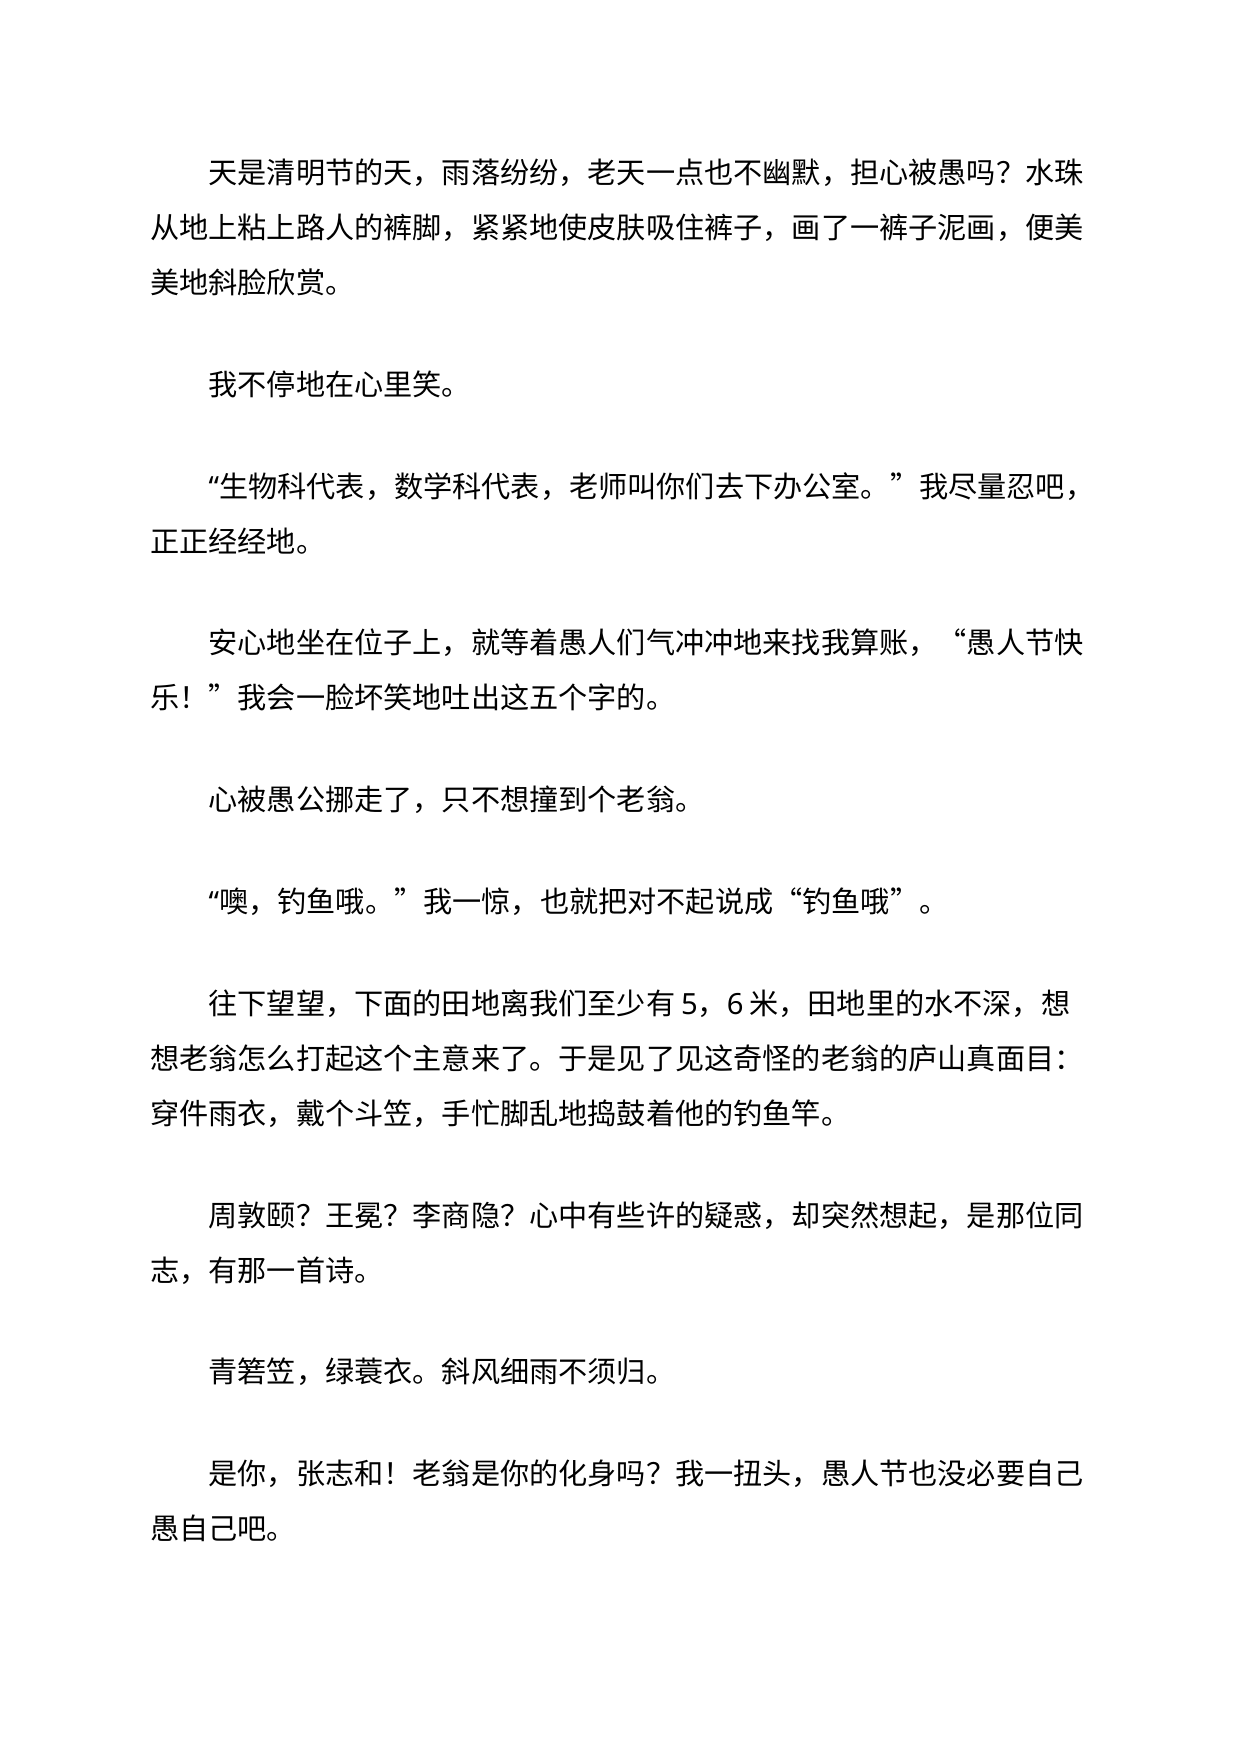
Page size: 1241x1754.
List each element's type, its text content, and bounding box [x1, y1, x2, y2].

text 是你，张志和！老翁是你的化身吗？我一扭头，愚人节也没必要自己愚自己吧。 [150, 1451, 1090, 1548]
text 我不停地在心里笑。 [150, 362, 1090, 404]
text 往下望望，下面的田地离我们至少有5，6米，田地里的水不深，想想老翁怎么打起这个主意来了。于是见了见这奇怪的老翁的庐山真面目：穿件雨衣，戴个斗笠，手忙脚乱地捣鼓着他的钓鱼竿。 [150, 981, 1090, 1133]
text 青箬笠，绿蓑衣。斜风细雨不须归。 [150, 1349, 1090, 1391]
text “生物科代表，数学科代表，老师叫你们去下办公室。”我尽量忍吧，正正经经地。 [150, 463, 1090, 561]
text 心被愚公挪走了，只不想撞到个老翁。 [150, 777, 1090, 819]
text 天是清明节的天，雨落纷纷，老天一点也不幽默，担心被愚吗？水珠从地上粘上路人的裤脚，紧紧地使皮肤吸住裤子，画了一裤子泥画，便美美地斜脸欣赏。 [150, 150, 1090, 302]
text 安心地坐在位子上，就等着愚人们气冲冲地来找我算账，“愚人节快乐！”我会一脸坏笑地吐出这五个字的。 [150, 620, 1090, 717]
text 周敦颐？王冕？李商隐？心中有些许的疑惑，却突然想起，是那位同志，有那一首诗。 [150, 1192, 1090, 1289]
text “噢，钓鱼哦。”我一惊，也就把对不起说成“钓鱼哦”。 [150, 878, 1090, 921]
